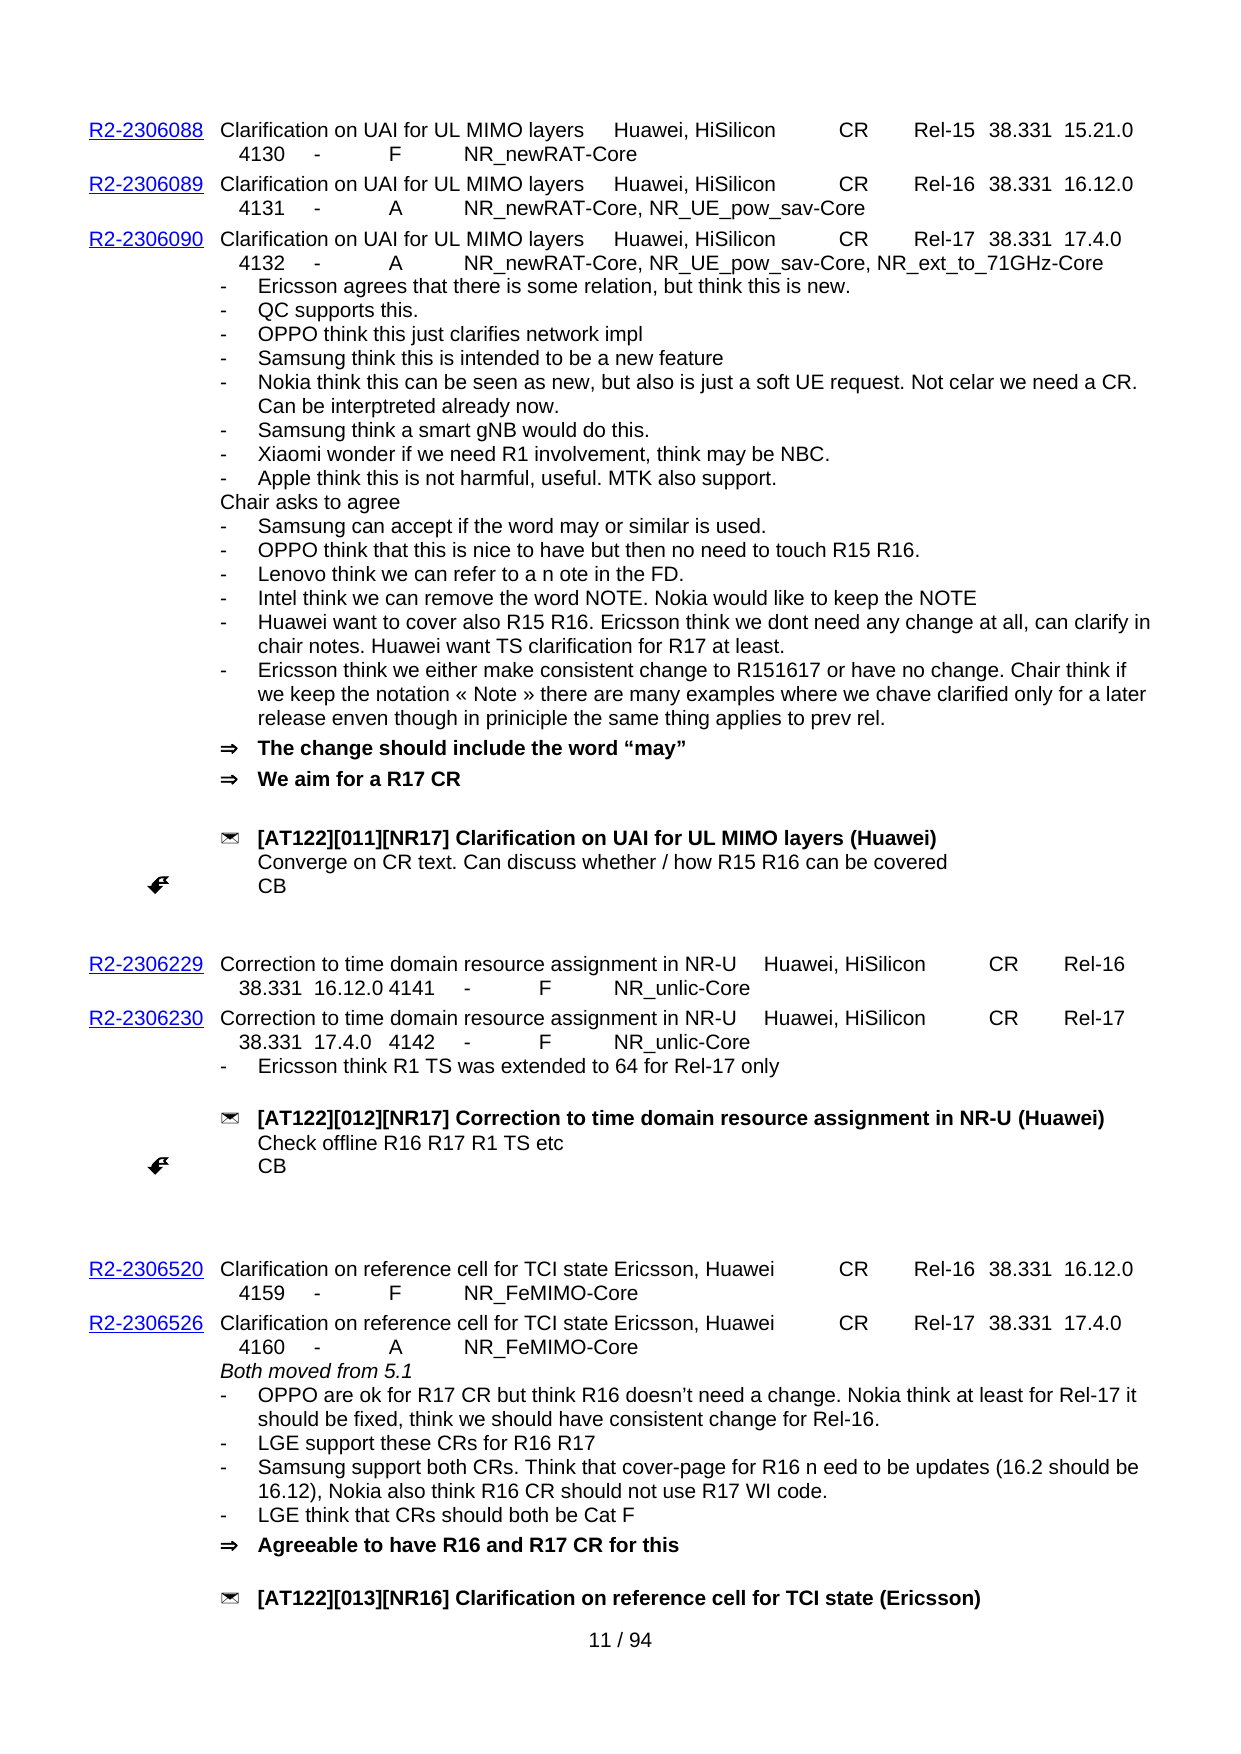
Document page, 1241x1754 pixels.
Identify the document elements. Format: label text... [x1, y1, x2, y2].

list [AT122][012][NR17] Correction to time domain resource assignment in NR-U (Huawei) [220, 1106, 1152, 1130]
title R2-2306229 Correction to time domain resource assignment in NR-U Huawei, HiSilicon CR Rel-16 38.331 16.12.0 4141 - F NR_unlic-Core [89, 952, 1152, 1000]
text - Nokia think this can be seen as new, but also is just a soft UE request. Not celar we need a CR. Can be interptreted already now. [220, 370, 1152, 418]
text - Samsung support both CRs. Think that cover-page for R16 n eed to be updates (16.2 should be 16.12), Nokia also think R16 CR should not use R17 WI code. [220, 1455, 1152, 1503]
text - Xiaomi wonder if we need R1 involvement, think may be NBC. [220, 442, 1152, 466]
title R2-2306520 Clarification on reference cell for TCI state Ericsson, Huawei CR Rel-16 38.331 16.12.0 4159 - F NR_FeMIMO-Core [89, 1257, 1152, 1305]
text - Samsung can accept if the word may or similar is used. [220, 514, 1152, 538]
text - LGE think that CRs should both be Cat F [220, 1503, 1152, 1527]
text - Ericsson think we either make consistent change to R151617 or have no change. Chair think if we keep the notation « Note » there are many examples where we chave clarified only for a later release enven though in priniciple the same thing applies to prev rel. [220, 658, 1152, 729]
text - OPPO think that this is nice to have but then no need to touch R15 R16. [220, 538, 1152, 562]
text Converge on CR text. Can discuss whether / how R15 R16 can be covered [257, 849, 1152, 873]
text [AT122][011][NR17] Clarification on UAI for UL MIMO layers (Huawei) [220, 825, 1152, 849]
text Chair asks to agree [220, 490, 1152, 514]
text - Huawei want to cover also R15 R16. Ericsson think we dont need any change at all, can clarify in chair notes. Huawei want TS clarification for R17 at least. [220, 610, 1152, 658]
text - OPPO are ok for R17 CR but think R16 doesn’t need a change. Nokia think at least for Rel-17 it should be fixed, think we should have consistent change for Rel-16. [220, 1383, 1152, 1431]
title R2-2306230 Correction to time domain resource assignment in NR-U Huawei, HiSilicon CR Rel-17 38.331 17.4.0 4142 - F NR_unlic-Core [89, 1006, 1152, 1054]
title R2-2306090 Clarification on UAI for UL MIMO layers Huawei, HiSilicon CR Rel-17 38.331 17.4.0 4132 - A NR_newRAT-Core, NR_UE_pow_sav-Core, NR_ext_to_71GHz-Core [89, 226, 1152, 274]
list CB [148, 1154, 1152, 1179]
text - Samsung think this is intended to be a new feature [220, 346, 1152, 370]
text - Ericsson agrees that there is some relation, but think this is new. [220, 274, 1152, 298]
text CB [148, 873, 1152, 898]
text We aim for a R17 CR [220, 767, 1152, 791]
text Agreeable to have R16 and R17 CR for this [220, 1533, 1152, 1557]
title R2-2306526 Clarification on reference cell for TCI state Ericsson, Huawei CR Rel-17 38.331 17.4.0 4160 - A NR_FeMIMO-Core [89, 1311, 1152, 1359]
text - Samsung think a smart gNB would do this. [220, 418, 1152, 442]
text The change should include the word “may” [220, 736, 1152, 760]
text Both moved from 5.1 [220, 1359, 1152, 1383]
text - Intel think we can remove the word NOTE. Nokia would like to keep the NOTE [220, 586, 1152, 610]
text - Lenovo think we can refer to a n ote in the FD. [220, 562, 1152, 586]
text - Apple think this is not harmful, useful. MTK also support. [220, 466, 1152, 490]
text Check offline R16 R17 R1 TS etc [257, 1130, 1152, 1154]
text - Ericsson think R1 TS was extended to 64 for Rel-17 only [220, 1054, 1152, 1078]
list [AT122][013][NR16] Clarification on reference cell for TCI state (Ericsson) [220, 1586, 1152, 1609]
text - QC supports this. [220, 298, 1152, 322]
title R2-2306089 Clarification on UAI for UL MIMO layers Huawei, HiSilicon CR Rel-16 38.331 16.12.0 4131 - A NR_newRAT-Core, NR_UE_pow_sav-Core [89, 172, 1152, 220]
title R2-2306088 Clarification on UAI for UL MIMO layers Huawei, HiSilicon CR Rel-15 38.331 15.21.0 4130 - F NR_newRAT-Core [89, 118, 1152, 166]
text - LGE support these CRs for R16 R17 [220, 1431, 1152, 1455]
text - OPPO think this just clarifies network impl [220, 322, 1152, 346]
